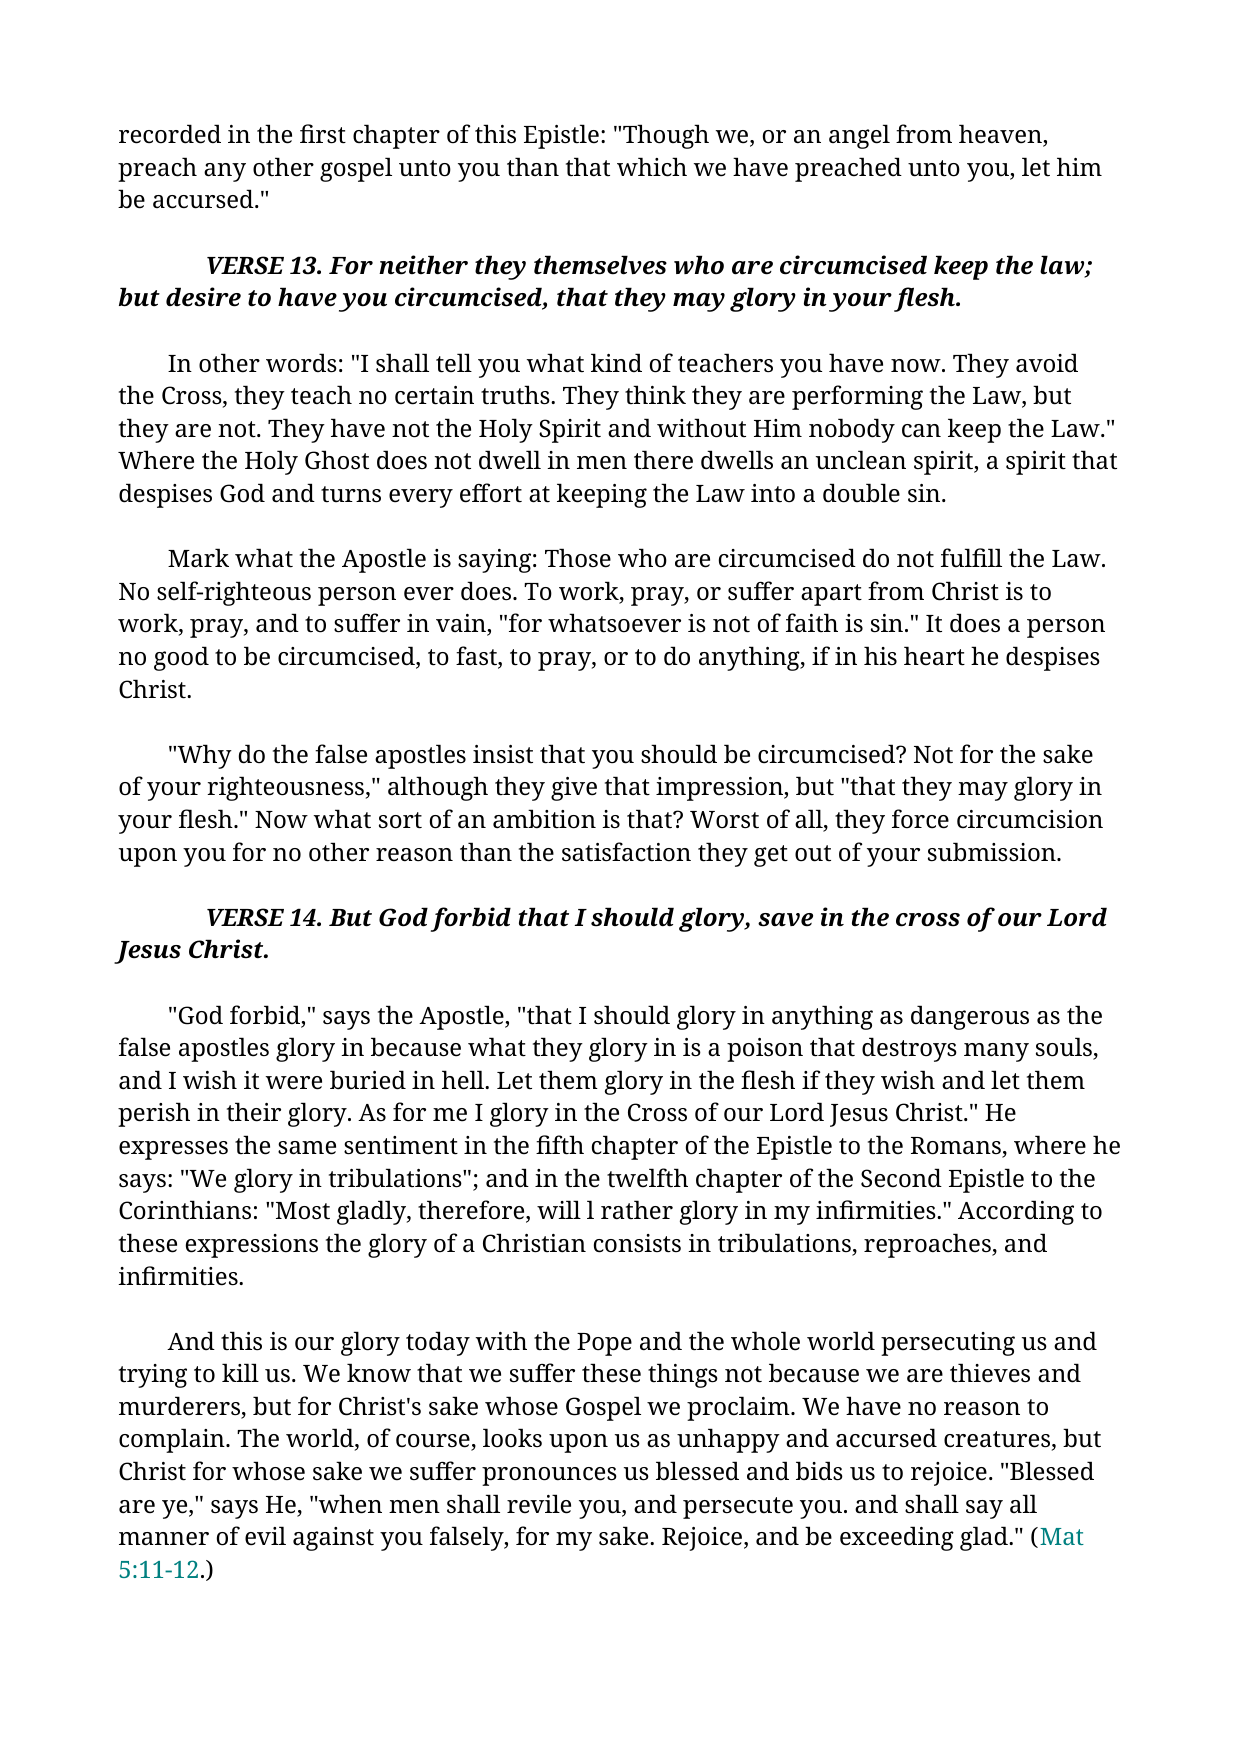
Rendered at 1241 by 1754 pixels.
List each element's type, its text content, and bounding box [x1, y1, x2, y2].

text "Why do the false apostles insist that you should be circumcised? Not for the sake of your righteousness," although they give that impression, but "that they may glory in your flesh." Now what sort of an ambition is that? Worst of all, they force circumcision upon you for no other reason than the satisfaction they get out of your submission. [118, 738, 1122, 868]
text "God forbid," says the Apostle, "that I should glory in anything as dangerous as the false apostles glory in because what they glory in is a poison that destroys many souls, and I wish it were buried in hell. Let them glory in the flesh if they wish and let them perish in their glory. As for me I glory in the Cross of our Lord Jesus Christ." He expresses the same sentiment in the fifth chapter of the Epistle to the Romans, where he says: "We glory in tribulations"; and in the twelfth chapter of the Second Epistle to the Corinthians: "Most gladly, therefore, will l rather glory in my infirmities." According to these expressions the glory of a Christian consists in tribulations, reproaches, and infirmities. [118, 998, 1122, 1292]
text And this is our glory today with the Pope and the whole world persecuting us and trying to kill us. We know that we suffer these things not because we are thieves and murderers, but for Christ's sake whose Gospel we proclaim. We have no reason to complain. The world, of course, looks upon us as unhappy and accursed creatures, but Christ for whose sake we suffer pronounces us blessed and bids us to rejoice. "Blessed are ye," says He, "when men shall revile you, and persecute you. and shall say all manner of evil against you falsely, for my sake. Rejoice, and be exceeding glad." (Mat 5:11-12.) [118, 1324, 1122, 1585]
text VERSE 14. But God forbid that I should glory, save in the cross of our Lord Jesus Christ. [118, 901, 1122, 966]
text In other words: "I shall tell you what kind of teachers you have now. They avoid the Cross, they teach no certain truths. They think they are performing the Law, but they are not. They have not the Holy Spirit and without Him nobody can keep the Law." Where the Holy Ghost does not dwell in men there dwells an unclean spirit, a spirit that despises God and turns every effort at keeping the Law into a double sin. [118, 346, 1122, 509]
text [118, 118, 1122, 216]
text Mark what the Apostle is saying: Those who are circumcised do not fulfill the Law. No self-righteous person ever does. To work, pray, or suffer apart from Christ is to work, pray, and to suffer in vain, "for whatsoever is not of faith is sin." It does a person no good to be circumcised, to fast, to pray, or to do anything, if in his heart he despises Christ. [118, 542, 1122, 705]
text VERSE 13. For neither they themselves who are circumcised keep the law; but desire to have you circumcised, that they may glory in your flesh. [118, 248, 1122, 314]
